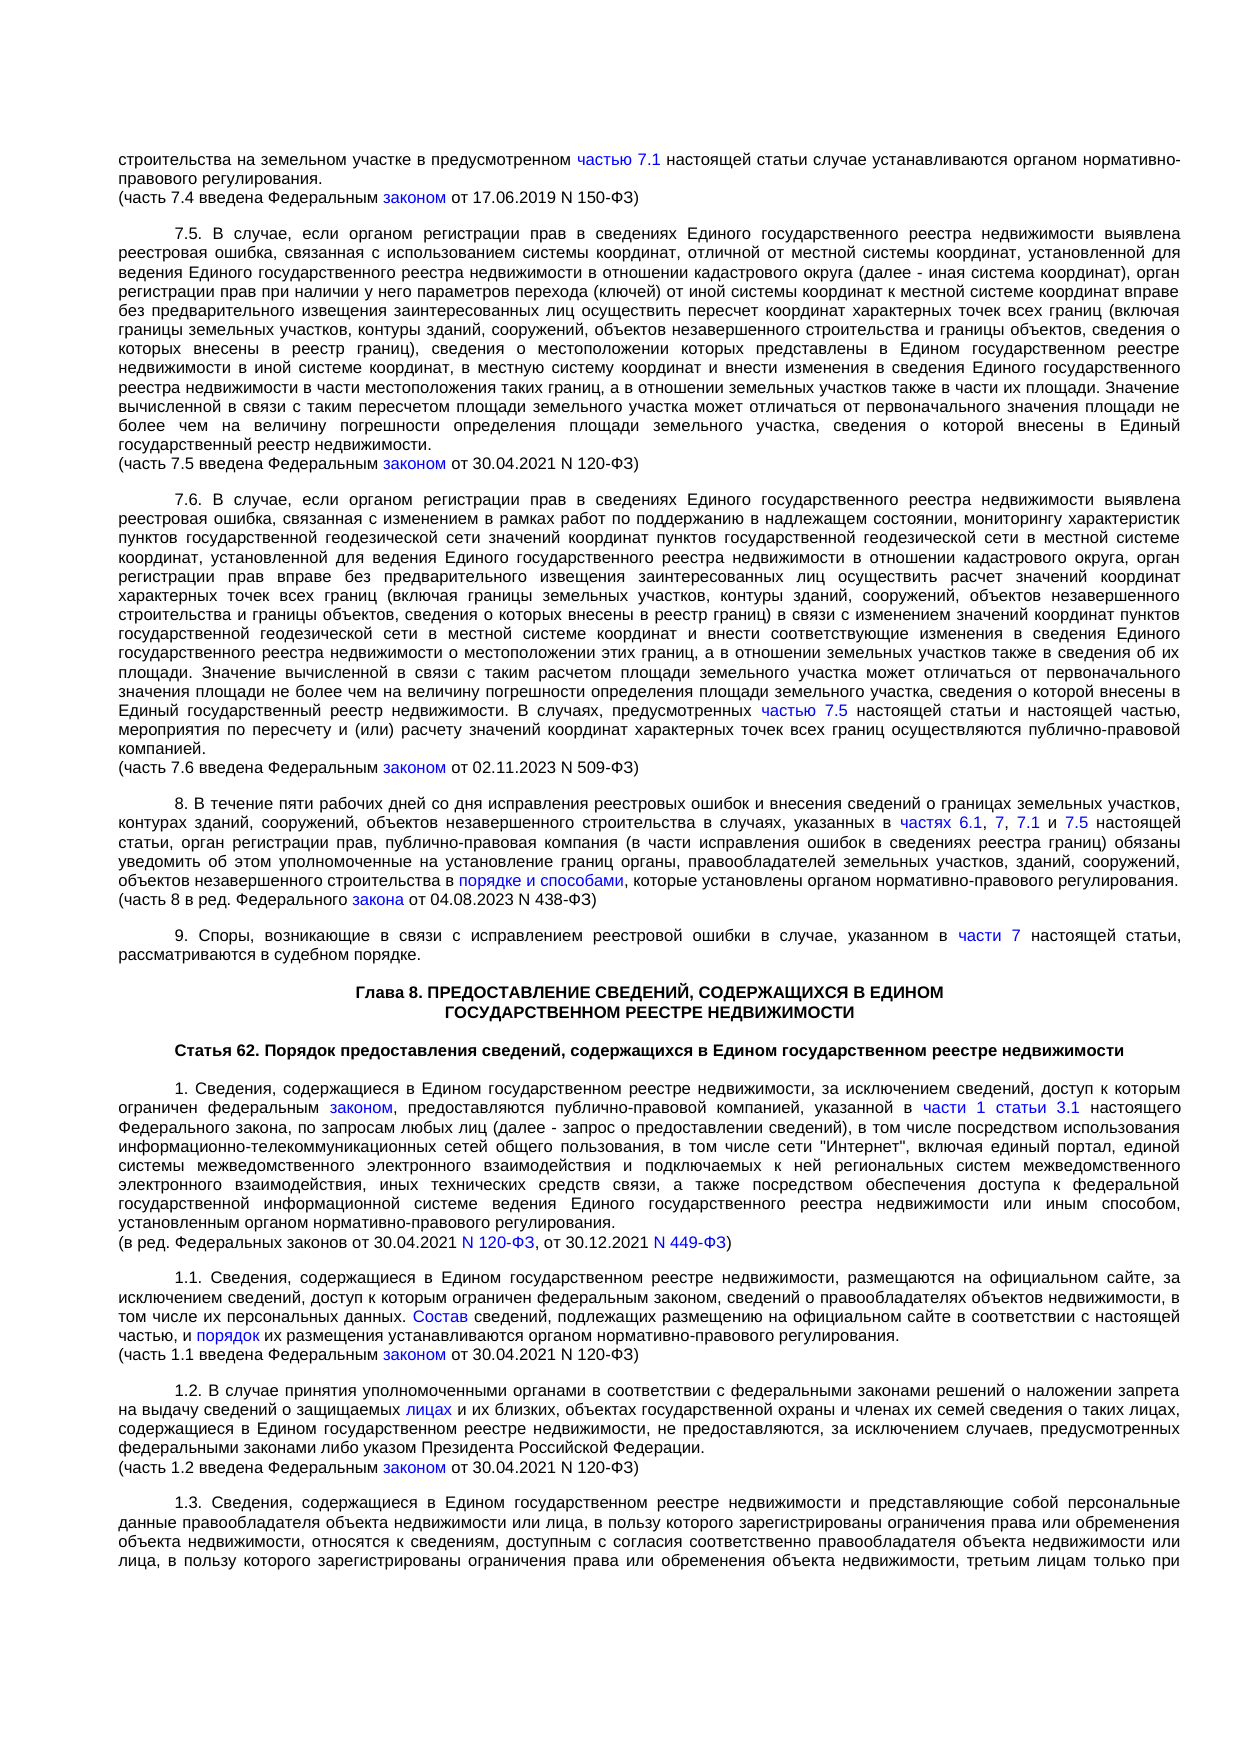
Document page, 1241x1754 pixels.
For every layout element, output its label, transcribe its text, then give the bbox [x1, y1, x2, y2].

text (часть 1.1 введена Федеральным законом от 30.04.2021 N 120-ФЗ) [118, 1345, 1181, 1364]
text Глава 8. ПРЕДОСТАВЛЕНИЕ СВЕДЕНИЙ, СОДЕРЖАЩИХСЯ В ЕДИНОМ [118, 983, 1181, 1002]
text (часть 7.4 введена Федеральным законом от 17.06.2019 N 150-ФЗ) [118, 188, 1181, 207]
text ГОСУДАРСТВЕННОМ РЕЕСТРЕ НЕДВИЖИМОСТИ [118, 1002, 1181, 1022]
text (часть 8 в ред. Федерального закона от 04.08.2023 N 438-ФЗ) [118, 890, 1181, 909]
text (часть 7.5 введена Федеральным законом от 30.04.2021 N 120-ФЗ) [118, 454, 1181, 473]
text (часть 1.2 введена Федеральным законом от 30.04.2021 N 120-ФЗ) [118, 1457, 1181, 1477]
text 9. Споры, возникающие в связи с исправлением реестровой ошибки в случае, указанном в части 7 настоящей статьи, рассматриваются в судебном порядке. [118, 926, 1181, 964]
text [118, 1493, 1181, 1570]
text 1.1. Сведения, содержащиеся в Едином государственном реестре недвижимости, размещаются на официальном сайте, за исключением сведений, доступ к которым ограничен федеральным законом, сведений о правообладателях объектов недвижимости, в том числе их персональных данных. Состав сведений, подлежащих размещению на официальном сайте в соответствии с настоящей частью, и порядок их размещения устанавливаются органом нормативно-правового регулирования. [118, 1268, 1181, 1345]
text 8. В течение пяти рабочих дней со дня исправления реестровых ошибок и внесения сведений о границах земельных участков, контурах зданий, сооружений, объектов незавершенного строительства в случаях, указанных в частях 6.1, 7, 7.1 и 7.5 настоящей статьи, орган регистрации прав, публично-правовая компания (в части исправления ошибок в сведениях реестра границ) обязаны уведомить об этом уполномоченные на установление границ органы, правообладателей земельных участков, зданий, сооружений, объектов незавершенного строительства в порядке и способами, которые установлены органом нормативно-правового регулирования. [118, 794, 1181, 890]
text Статья 62. Порядок предоставления сведений, содержащихся в Едином государственном реестре недвижимости [118, 1041, 1181, 1060]
text 1.2. В случае принятия уполномоченными органами в соответствии с федеральными законами решений о наложении запрета на выдачу сведений о защищаемых лицах и их близких, объектах государственной охраны и членах их семей сведения о таких лицах, содержащиеся в Едином государственном реестре недвижимости, не предоставляются, за исключением случаев, предусмотренных федеральными законами либо указом Президента Российской Федерации. [118, 1381, 1181, 1457]
text (в ред. Федеральных законов от 30.04.2021 N 120-ФЗ, от 30.12.2021 N 449-ФЗ) [118, 1232, 1181, 1252]
text 1. Сведения, содержащиеся в Едином государственном реестре недвижимости, за исключением сведений, доступ к которым ограничен федеральным законом, предоставляются публично-правовой компанией, указанной в части 1 статьи 3.1 настоящего Федерального закона, по запросам любых лиц (далее - запрос о предоставлении сведений), в том числе посредством использования информационно-телекоммуникационных сетей общего пользования, в том числе сети "Интернет", включая единый портал, единой системы межведомственного электронного взаимодействия и подключаемых к ней региональных систем межведомственного электронного взаимодействия, иных технических средств связи, а также посредством обеспечения доступа к федеральной государственной информационной системе ведения Единого государственного реестра недвижимости или иным способом, установленным органом нормативно-правового регулирования. [118, 1079, 1181, 1232]
text 7.6. В случае, если органом регистрации прав в сведениях Единого государственного реестра недвижимости выявлена реестровая ошибка, связанная с изменением в рамках работ по поддержанию в надлежащем состоянии, мониторингу характеристик пунктов государственной геодезической сети значений координат пунктов государственной геодезической сети в местной системе координат, установленной для ведения Единого государственного реестра недвижимости в отношении кадастрового округа, орган регистрации прав вправе без предварительного извещения заинтересованных лиц осуществить расчет значений координат характерных точек всех границ (включая границы земельных участков, контуры зданий, сооружений, объектов незавершенного строительства и границы объектов, сведения о которых внесены в реестр границ) в связи с изменением значений координат пунктов государственной геодезической сети в местной системе координат и внести соответствующие изменения в сведения Единого государственного реестра недвижимости о местоположении этих границ, а в отношении земельных участков также в сведения об их площади. Значение вычисленной в связи с таким расчетом площади земельного участка может отличаться от первоначального значения площади не более чем на величину погрешности определения площади земельного участка, сведения о которой внесены в Единый государственный реестр недвижимости. В случаях, предусмотренных частью 7.5 настоящей статьи и настоящей частью, мероприятия по пересчету и (или) расчету значений координат характерных точек всех границ осуществляются публично-правовой компанией. [118, 490, 1181, 758]
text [118, 150, 1181, 188]
text 7.5. В случае, если органом регистрации прав в сведениях Единого государственного реестра недвижимости выявлена реестровая ошибка, связанная с использованием системы координат, отличной от местной системы координат, установленной для ведения Единого государственного реестра недвижимости в отношении кадастрового округа (далее - иная система координат), орган регистрации прав при наличии у него параметров перехода (ключей) от иной системы координат к местной системе координат вправе без предварительного извещения заинтересованных лиц осуществить пересчет координат характерных точек всех границ (включая границы земельных участков, контуры зданий, сооружений, объектов незавершенного строительства и границы объектов, сведения о которых внесены в реестр границ), сведения о местоположении которых представлены в Едином государственном реестре недвижимости в иной системе координат, в местную систему координат и внести изменения в сведения Единого государственного реестра недвижимости в части местоположения таких границ, а в отношении земельных участков также в части их площади. Значение вычисленной в связи с таким пересчетом площади земельного участка может отличаться от первоначального значения площади не более чем на величину погрешности определения площади земельного участка, сведения о которой внесены в Единый государственный реестр недвижимости. [118, 224, 1181, 454]
text (часть 7.6 введена Федеральным законом от 02.11.2023 N 509-ФЗ) [118, 758, 1181, 777]
